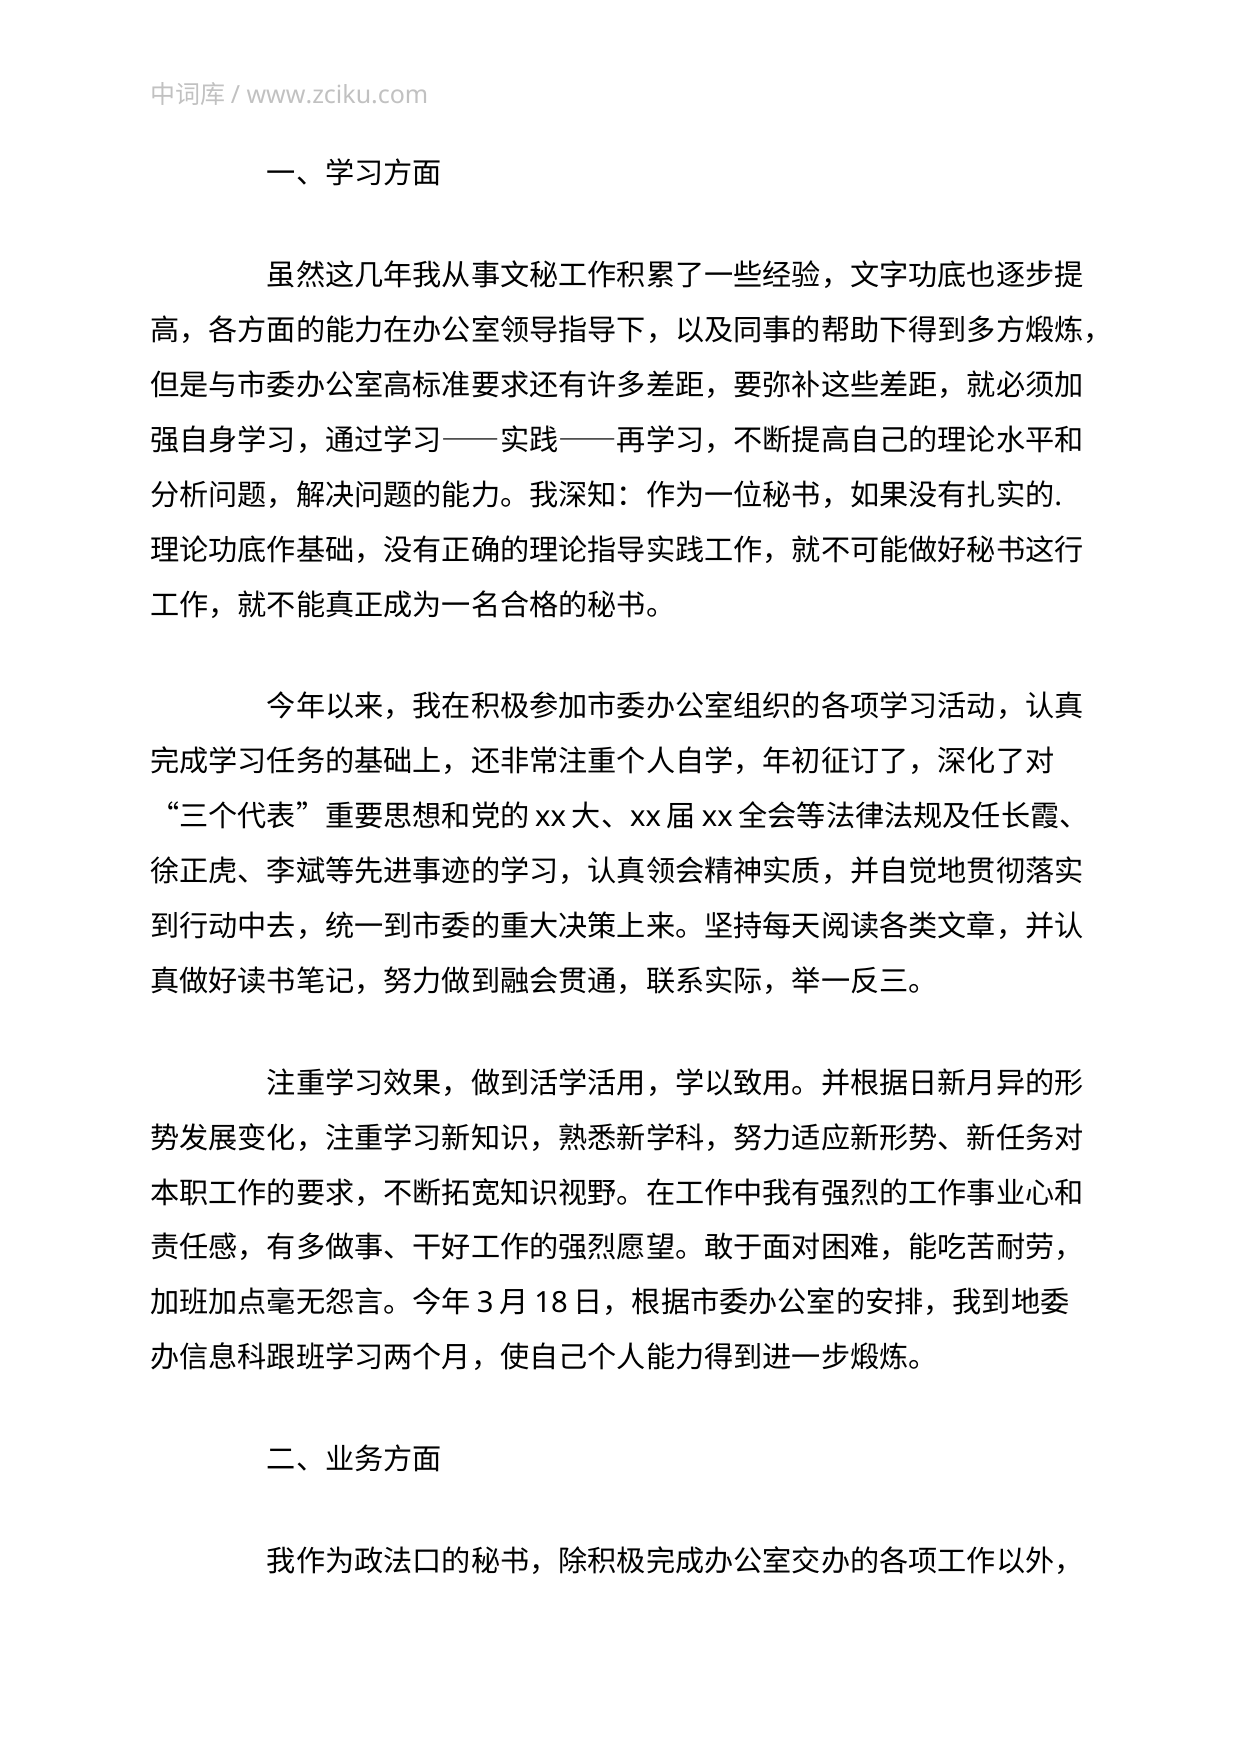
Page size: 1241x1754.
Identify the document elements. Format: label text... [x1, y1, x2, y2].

text 注重学习效果，做到活学活用，学以致用。并根据日新月异的形势发展变化，注重学习新知识，熟悉新学科，努力适应新形势、新任务对本职工作的要求，不断拓宽知识视野。在工作中我有强烈的工作事业心和责任感，有多做事、干好工作的强烈愿望。敢于面对困难，能吃苦耐劳，加班加点毫无怨言。今年3月18日，根据市委办公室的安排，我到地委办信息科跟班学习两个月，使自己个人能力得到进一步煅炼。 [150, 1059, 1090, 1376]
text 今年以来，我在积极参加市委办公室组织的各项学习活动，认真完成学习任务的基础上，还非常注重个人自学，年初征订了，深化了对“三个代表”重要思想和党的xx大、xx届xx全会等法律法规及任长霞、徐正虎、李斌等先进事迹的学习，认真领会精神实质，并自觉地贯彻落实到行动中去，统一到市委的重大决策上来。坚持每天阅读各类文章，并认真做好读书笔记，努力做到融会贯通，联系实际，举一反三。 [150, 683, 1090, 1000]
text 一、学习方面 [150, 150, 1090, 192]
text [150, 1537, 1090, 1580]
text 二、业务方面 [150, 1436, 1090, 1478]
text 虽然这几年我从事文秘工作积累了一些经验，文字功底也逐步提高，各方面的能力在办公室领导指导下，以及同事的帮助下得到多方煅炼，但是与市委办公室高标准要求还有许多差距，要弥补这些差距，就必须加强自身学习，通过学习——实践——再学习，不断提高自己的理论水平和分析问题，解决问题的能力。我深知：作为一位秘书，如果没有扎实的.理论功底作基础，没有正确的理论指导实践工作，就不可能做好秘书这行工作，就不能真正成为一名合格的秘书。 [150, 252, 1090, 623]
